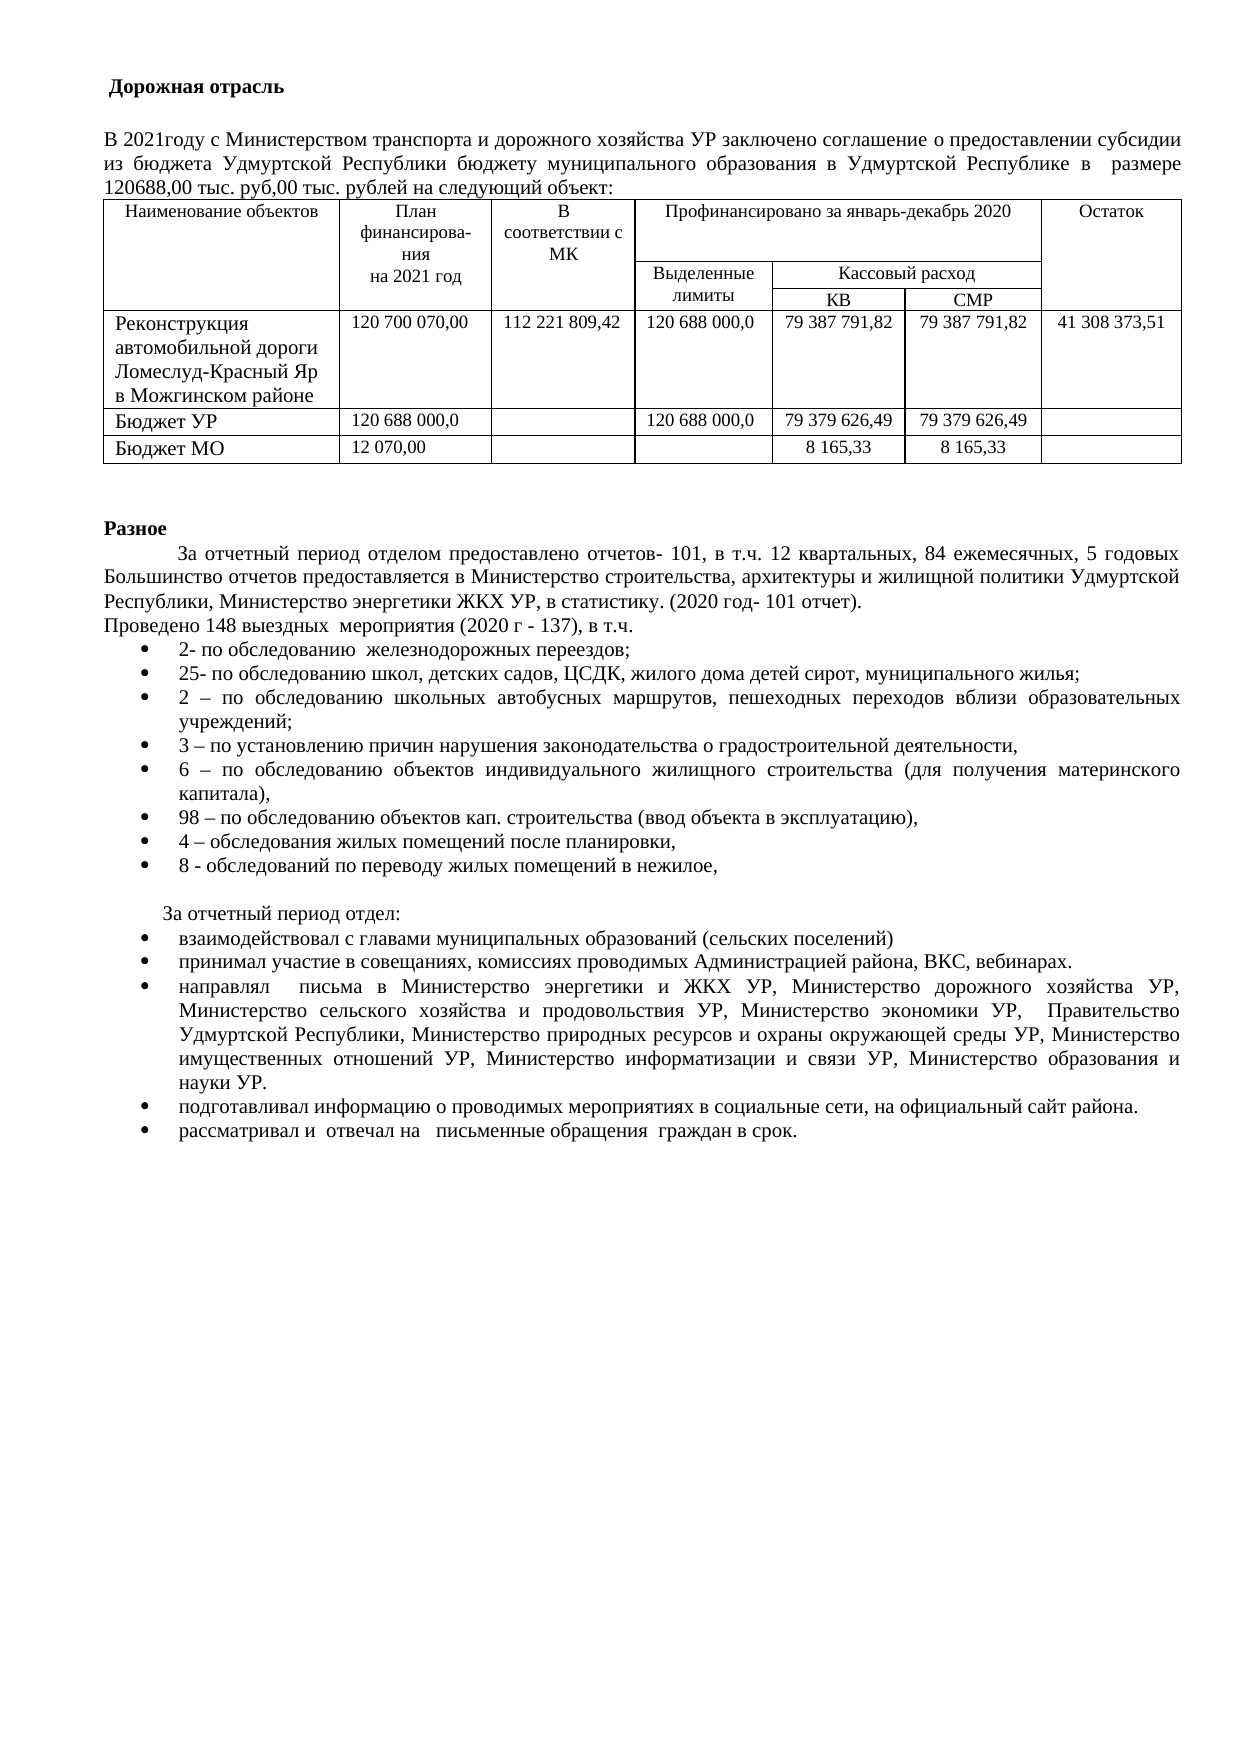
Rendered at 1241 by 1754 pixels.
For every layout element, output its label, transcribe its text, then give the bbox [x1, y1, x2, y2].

table_cell 120 688 000,0 [340, 409, 491, 435]
list 98 – по обследованию объектов кап. строительства (ввод объекта в эксплуатацию), [141, 805, 1181, 829]
table_cell Бюджет МО [104, 436, 339, 462]
table_cell 79 387 791,82 [773, 311, 904, 407]
list подготавливал информацию о проводимых мероприятиях в социальные сети, на официальный сайт района. [141, 1094, 1181, 1118]
list 6 – по обследованию объектов индивидуального жилищного строительства (для получения материнского капитала), [141, 757, 1181, 805]
list 8 - обследований по переводу жилых помещений в нежилое, [141, 853, 1181, 877]
table_cell Реконструкция автомобильной дороги Ломеслуд-Красный Яр в Можгинском районе [104, 311, 339, 407]
table_cell 120 700 070,00 [340, 311, 491, 407]
text Проведено 148 выездных мероприятия (2020 г - 137), в т.ч. [103, 613, 1181, 637]
text Дорожная отрасль [103, 74, 1181, 98]
table_header В соответствии с МК [492, 200, 634, 310]
table_cell 120 688 000,0 [636, 311, 772, 407]
list принимал участие в совещаниях, комиссиях проводимых Администрацией района, ВКС, вебинарах. [141, 949, 1181, 973]
text За отчетный период отделом предоставлено отчетов- 101, в т.ч. 12 квартальных, 84 ежемесячных, 5 годовых Большинство отчетов предоставляется в Министерство строительства, архитектуры и жилищной политики Удмуртской Республики, Министерство энергетики ЖКХ УР, в статистику. (2020 год- 101 отчет). [103, 540, 1181, 613]
list 2 – по обследованию школьных автобусных маршрутов, пешеходных переходов вблизи образовательных учреждений; [141, 685, 1181, 733]
list 4 – обследования жилых помещений после планировки, [141, 829, 1181, 853]
table_cell КВ [773, 289, 904, 310]
text В 2021году с Министерством транспорта и дорожного хозяйства УР заключено соглашение о предоставлении субсидии из бюджета Удмуртской Республики бюджету муниципального образования в Удмуртской Республике в размере 120688,00 тыс. руб,00 тыс. рублей на следующий объект: [103, 127, 1181, 199]
table_cell 120 688 000,0 [636, 409, 772, 435]
list направлял письма в Министерство энергетики и ЖКХ УР, Министерство дорожного хозяйства УР, Министерство сельского хозяйства и продовольствия УР, Министерство экономики УР, Правительство Удмуртской Республики, Министерство природных ресурсов и охраны окружающей среды УР, Министерство имущественных отношений УР, Министерство информатизации и связи УР, Министерство образования и науки УР. [141, 973, 1181, 1094]
table_cell 79 387 791,82 [906, 311, 1041, 407]
table_cell [492, 436, 634, 462]
table_cell 112 221 809,42 [492, 311, 634, 407]
table_cell 41 308 373,51 [1042, 311, 1181, 407]
list 3 – по установлению причин нарушения законодательства о градостроительной деятельности, [141, 733, 1181, 757]
table_header Наименование объектов [104, 200, 339, 310]
table_cell 12 070,00 [340, 436, 491, 462]
table_header План финансирова- ния на 2021 год [340, 200, 491, 310]
table_cell 8 165,33 [906, 436, 1041, 462]
table_cell Бюджет УР [104, 409, 339, 435]
table_cell СМР [906, 289, 1041, 310]
table_cell 79 379 626,49 [906, 409, 1041, 435]
text Разное [103, 516, 1181, 540]
table_cell Выделенные лимиты [636, 262, 772, 310]
table_cell Кассовый расход [773, 262, 1041, 288]
table_header Профинансировано за январь-декабрь 2020 [636, 200, 1041, 261]
list взаимодействовал с главами муниципальных образований (сельских поселений) [141, 925, 1181, 949]
list 2- по обследованию железнодорожных переездов; [141, 637, 1181, 661]
table_header Остаток [1042, 200, 1181, 310]
list рассматривал и отвечал на письменные обращения граждан в срок. [141, 1118, 1181, 1142]
table_cell 79 379 626,49 [773, 409, 904, 435]
table_cell [636, 436, 772, 462]
table_cell [1042, 436, 1181, 462]
table_cell 8 165,33 [773, 436, 904, 462]
table_cell [1042, 409, 1181, 435]
text За отчетный период отдел: [103, 901, 1181, 925]
list 25- по обследованию школ, детских садов, ЦСДК, жилого дома детей сирот, муниципального жилья; [141, 661, 1181, 685]
table_cell [492, 409, 634, 435]
